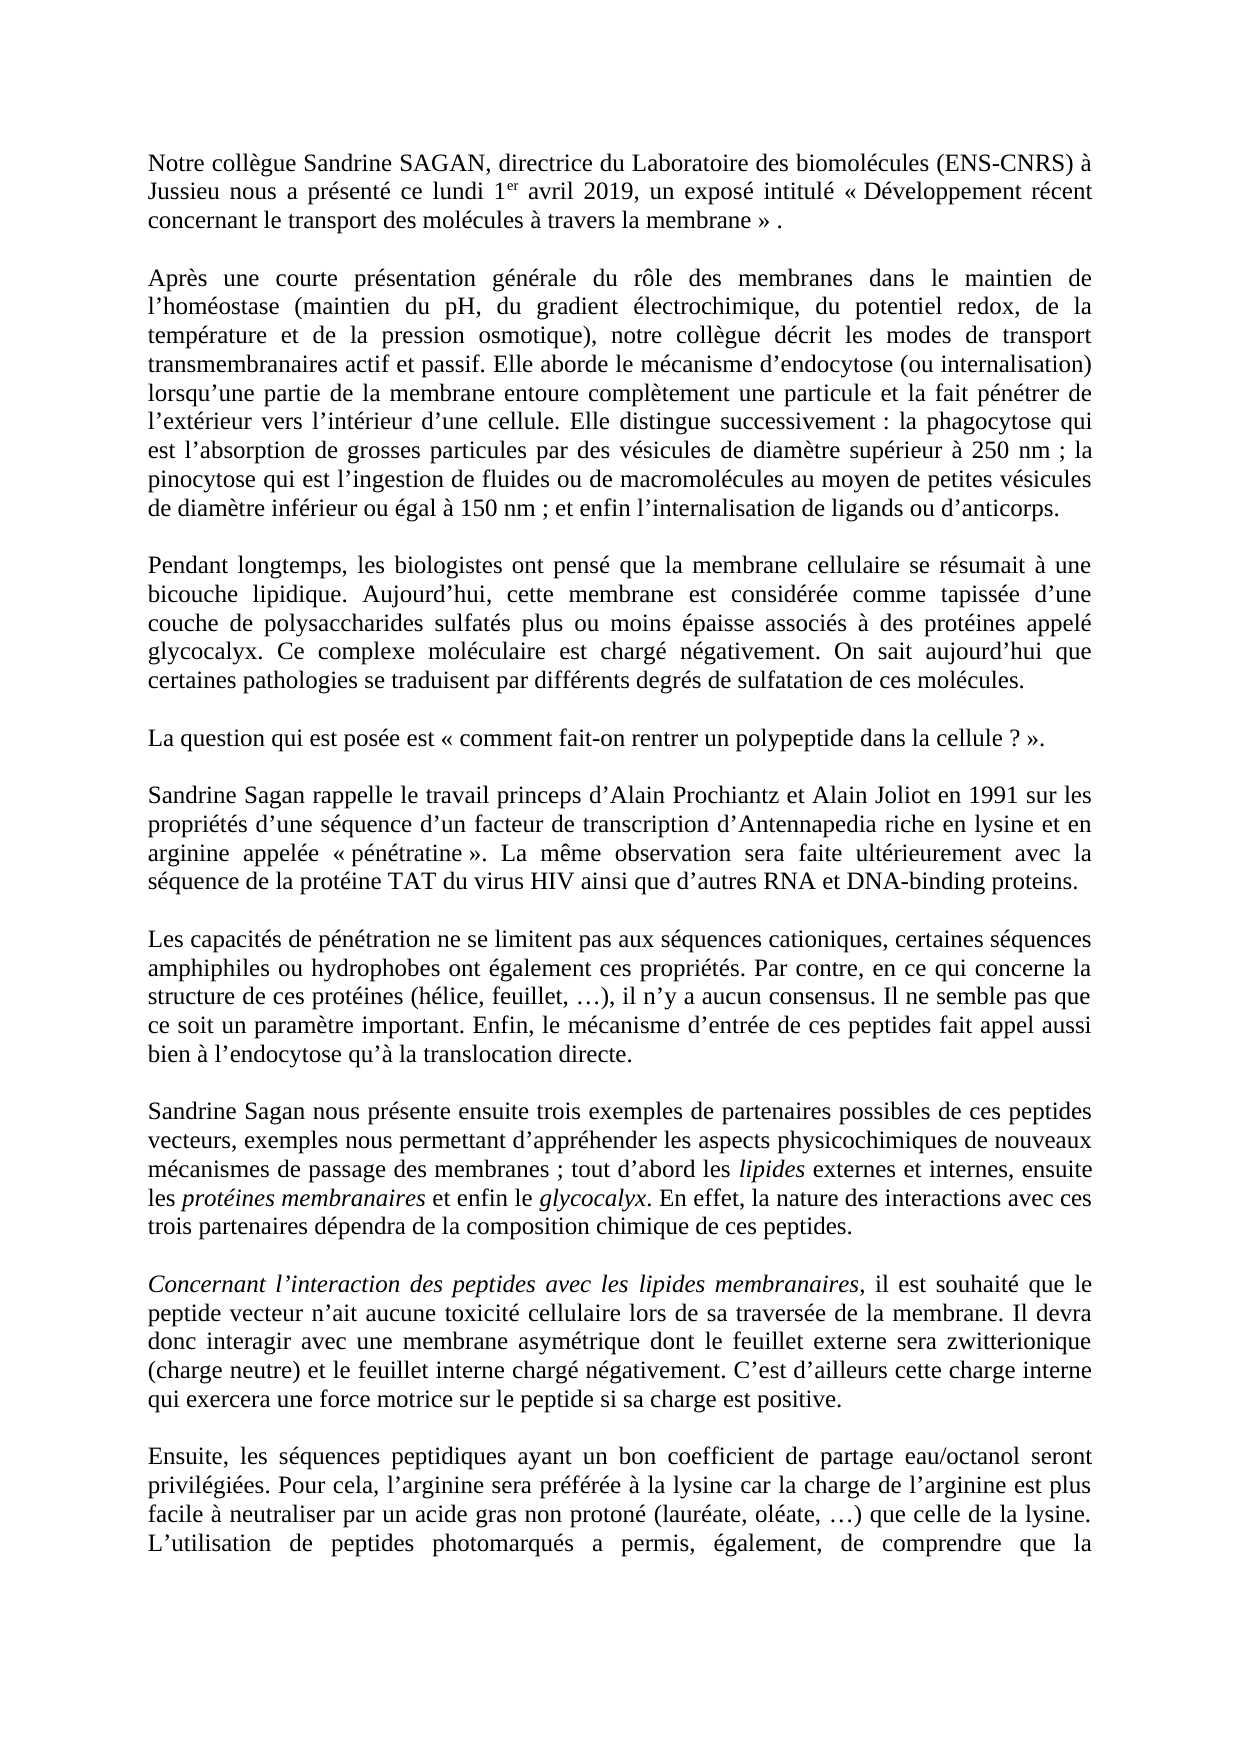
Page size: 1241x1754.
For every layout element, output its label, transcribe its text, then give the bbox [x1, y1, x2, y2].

text La question qui est posée est « comment fait-on rentrer un polypeptide dans la cellule ? ». [148, 723, 1093, 751]
text Sandrine Sagan rappelle le travail princeps d’Alain Prochiantz et Alain Joliot en 1991 sur les propriétés d’une séquence d’un facteur de transcription d’Antennapedia riche en lysine et en arginine appelée « pénétratine ». La même observation sera faite ultérieurement avec la séquence de la protéine TAT du virus HIV ainsi que d’autres RNA et DNA-binding proteins. [148, 780, 1093, 895]
text Sandrine Sagan nous présente ensuite trois exemples de partenaires possibles de ces peptides vecteurs, exemples nous permettant d’appréhender les aspects physicochimiques de nouveaux mécanismes de passage des membranes ; tout d’abord les lipides externes et internes, ensuite les protéines membranaires et enfin le glycocalyx. En effet, la nature des interactions avec ces trois partenaires dépendra de la composition chimique de ces peptides. [148, 1096, 1093, 1240]
text Pendant longtemps, les biologistes ont pensé que la membrane cellulaire se résumait à une bicouche lipidique. Aujourd’hui, cette membrane est considérée comme tapissée d’une couche de polysaccharides sulfatés plus ou moins épaisse associés à des protéines appelé glycocalyx. Ce complexe moléculaire est chargé négativement. On sait aujourd’hui que certaines pathologies se traduisent par différents degrés de sulfatation de ces molécules. [148, 550, 1093, 694]
text Les capacités de pénétration ne se limitent pas aux séquences cationiques, certaines séquences amphiphiles ou hydrophobes ont également ces propriétés. Par contre, en ce qui concerne la structure de ces protéines (hélice, feuillet, …), il n’y a aucun consensus. Il ne semble pas que ce soit un paramètre important. Enfin, le mécanisme d’entrée de ces peptides fait appel aussi bien à l’endocytose qu’à la translocation directe. [148, 924, 1093, 1068]
text Notre collègue Sandrine SAGAN, directrice du Laboratoire des biomolécules (ENS-CNRS) à Jussieu nous a présenté ce lundi 1er avril 2019, un exposé intitulé « Développement récent concernant le transport des molécules à travers la membrane » . [148, 148, 1093, 234]
text Après une courte présentation générale du rôle des membranes dans le maintien de l’homéostase (maintien du pH, du gradient électrochimique, du potentiel redox, de la température et de la pression osmotique), notre collègue décrit les modes de transport transmembranaires actif et passif. Elle aborde le mécanisme d’endocytose (ou internalisation) lorsqu’une partie de la membrane entoure complètement une particule et la fait pénétrer de l’extérieur vers l’intérieur d’une cellule. Elle distingue successivement : la phagocytose qui est l’absorption de grosses particules par des vésicules de diamètre supérieur à 250 nm ; la pinocytose qui est l’ingestion de fluides ou de macromolécules au moyen de petites vésicules de diamètre inférieur ou égal à 150 nm ; et enfin l’internalisation de ligands ou d’anticorps. [148, 263, 1093, 521]
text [148, 1441, 1093, 1556]
text Concernant l’interaction des peptides avec les lipides membranaires, il est souhaité que le peptide vecteur n’ait aucune toxicité cellulaire lors de sa traversée de la membrane. Il devra donc interagir avec une membrane asymétrique dont le feuillet externe sera zwitterionique (charge neutre) et le feuillet interne chargé négativement. C’est d’ailleurs cette charge interne qui exercera une force motrice sur le peptide si sa charge est positive. [148, 1269, 1093, 1413]
